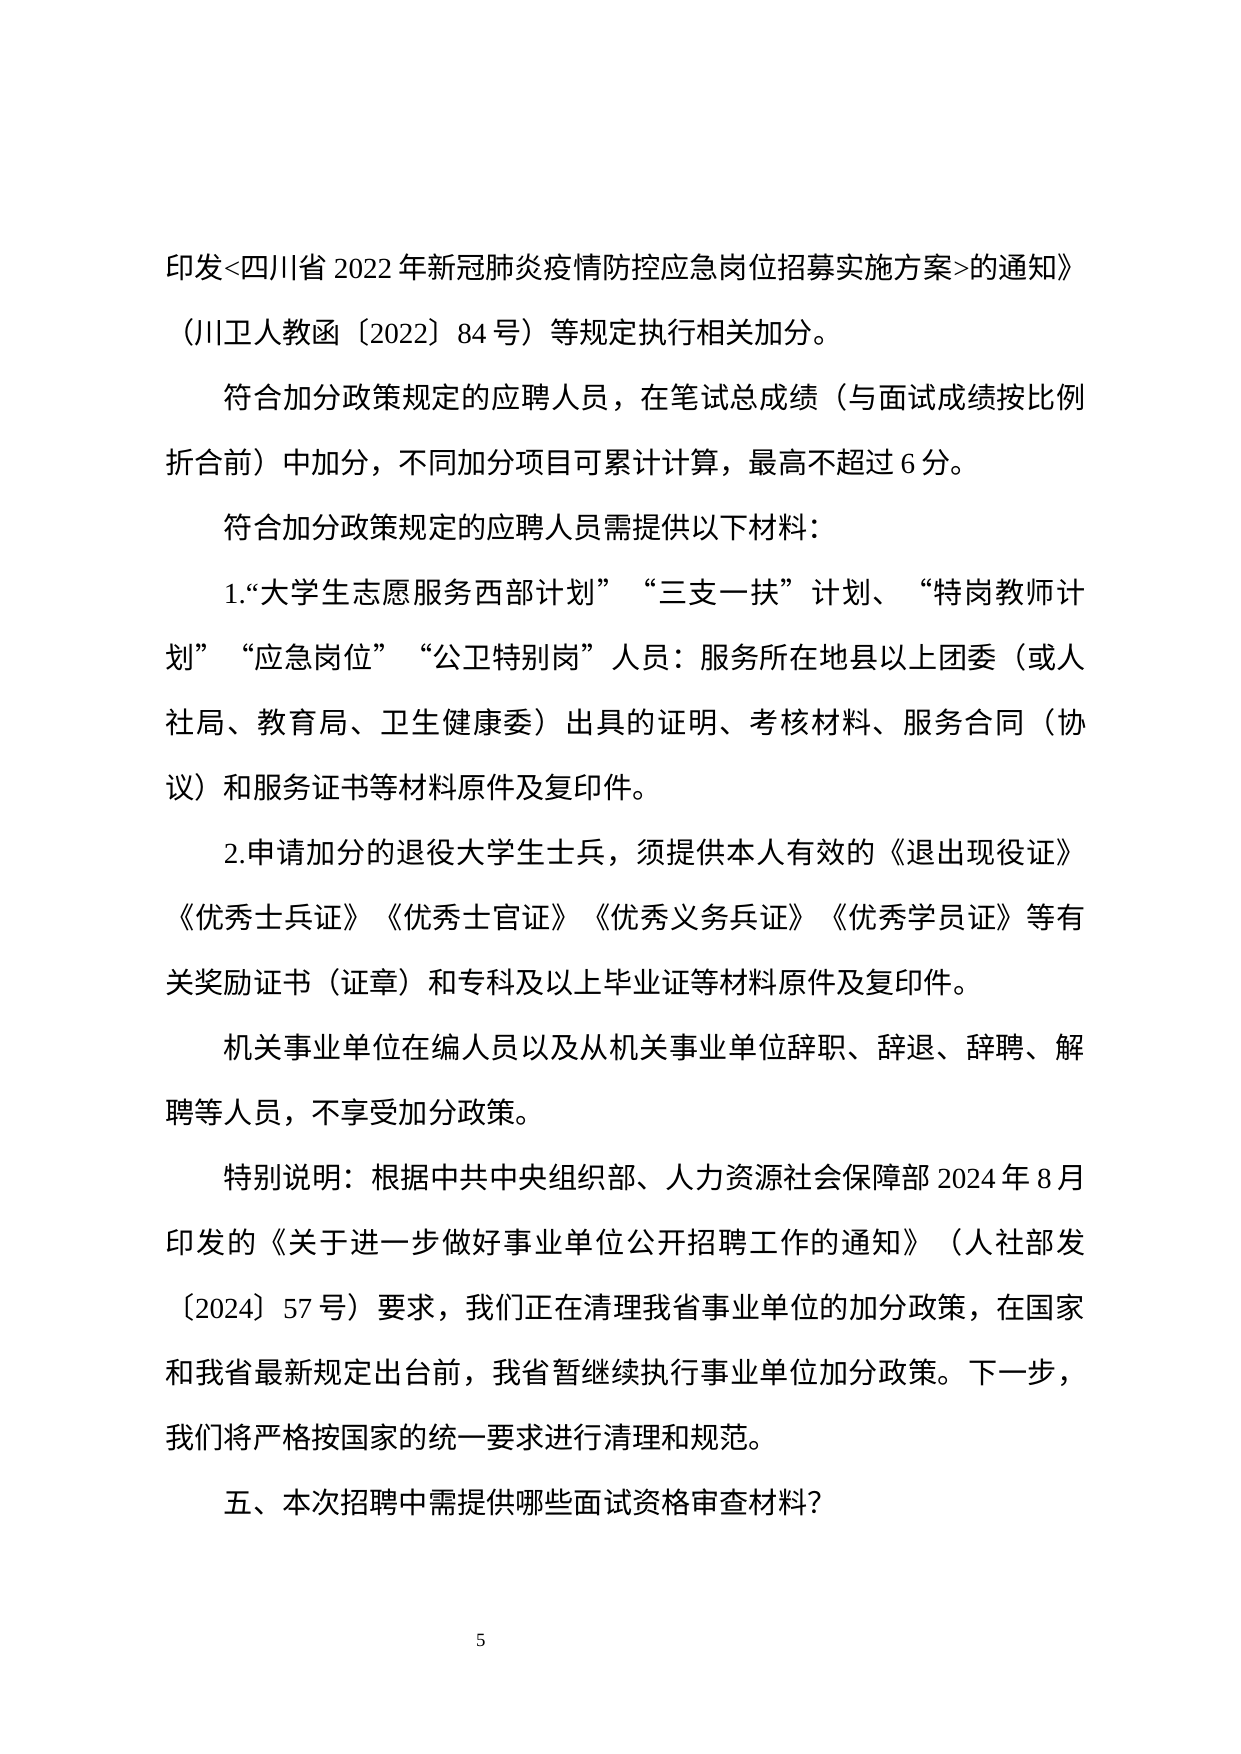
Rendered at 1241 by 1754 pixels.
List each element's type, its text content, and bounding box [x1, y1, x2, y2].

text 1.“大学生志愿服务西部计划”“三支一扶”计划、“特岗教师计划”“应急岗位”“公卫特别岗”人员：服务所在地县以上团委（或人社局、教育局、卫生健康委）出具的证明、考核材料、服务合同（协议）和服务证书等材料原件及复印件。 [165, 558, 1087, 818]
text 机关事业单位在编人员以及从机关事业单位辞职、辞退、辞聘、解聘等人员，不享受加分政策。 [165, 1013, 1087, 1143]
text 2.申请加分的退役大学生士兵，须提供本人有效的《退出现役证》《优秀士兵证》《优秀士官证》《优秀义务兵证》《优秀学员证》等有关奖励证书（证章）和专科及以上毕业证等材料原件及复印件。 [165, 818, 1087, 1013]
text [165, 233, 1087, 363]
text 符合加分政策规定的应聘人员，在笔试总成绩（与面试成绩按比例折合前）中加分，不同加分项目可累计计算，最高不超过6分。 [165, 363, 1087, 493]
text 五、本次招聘中需提供哪些面试资格审查材料？ [165, 1468, 1087, 1533]
text 特别说明：根据中共中央组织部、人力资源社会保障部2024年8月印发的《关于进一步做好事业单位公开招聘工作的通知》（人社部发〔2024〕57号）要求，我们正在清理我省事业单位的加分政策，在国家和我省最新规定出台前，我省暂继续执行事业单位加分政策。下一步，我们将严格按国家的统一要求进行清理和规范。 [165, 1143, 1087, 1468]
text 符合加分政策规定的应聘人员需提供以下材料： [165, 493, 1087, 558]
